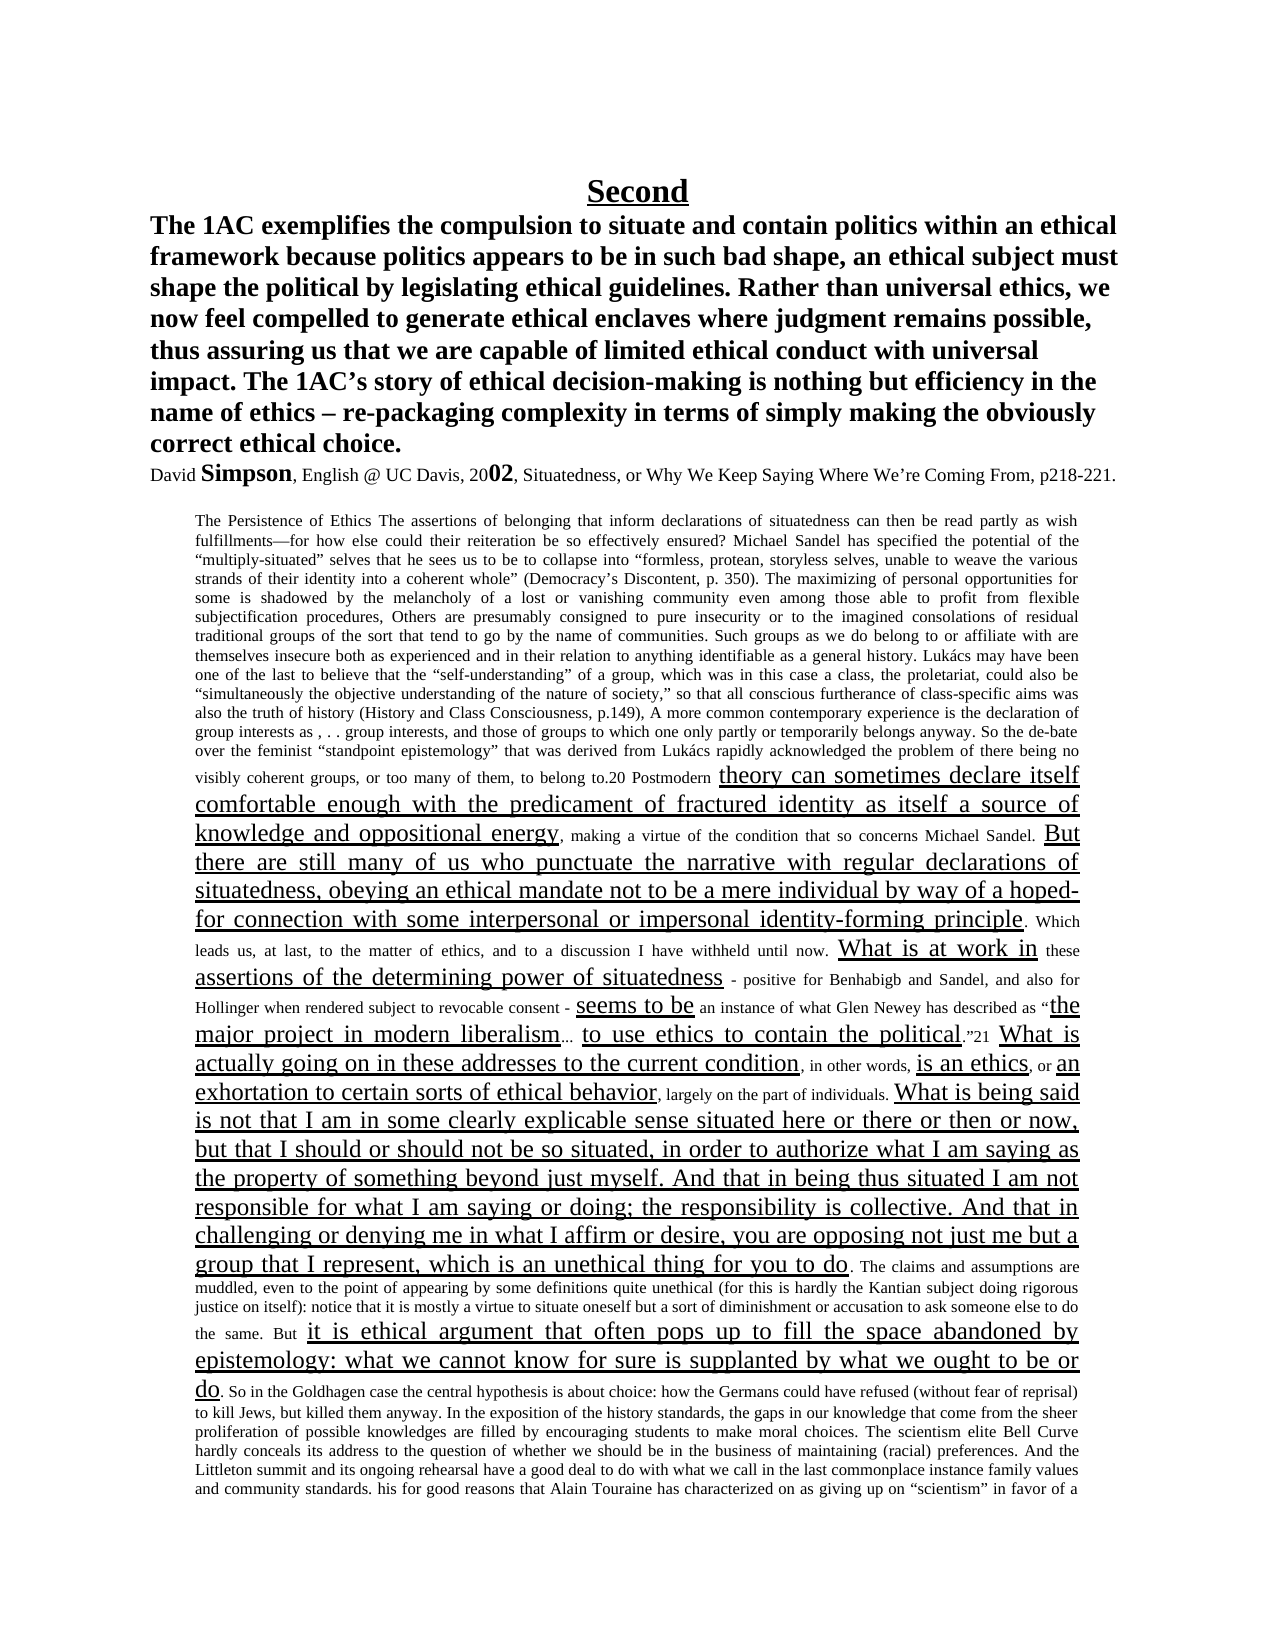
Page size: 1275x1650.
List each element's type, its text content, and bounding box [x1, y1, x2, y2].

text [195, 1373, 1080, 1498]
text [195, 1162, 1080, 1370]
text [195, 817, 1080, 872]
text David Simpson, English @ UC Davis, 2002, Situatedness, or Why We Keep Saying Where We’re Coming From, p218-221. [150, 458, 1125, 487]
subtitle The 1AC exemplifies the compulsion to situate and contain politics within an ethical framework because politics appears to be in such bad shape, an ethical subject must shape the political by legislating ethical guidelines. Rather than universal ethics, we now feel compelled to generate ethical enclaves where judgment remains possible, thus assuring us that we are capable of limited ethical conduct with universal impact. The 1AC’s story of ethical decision-making is nothing but efficiency in the name of ethics – re-packaging complexity in terms of simply making the obviously correct ethical choice. [150, 209, 1125, 458]
subtitle Second [150, 171, 1125, 209]
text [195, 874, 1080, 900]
